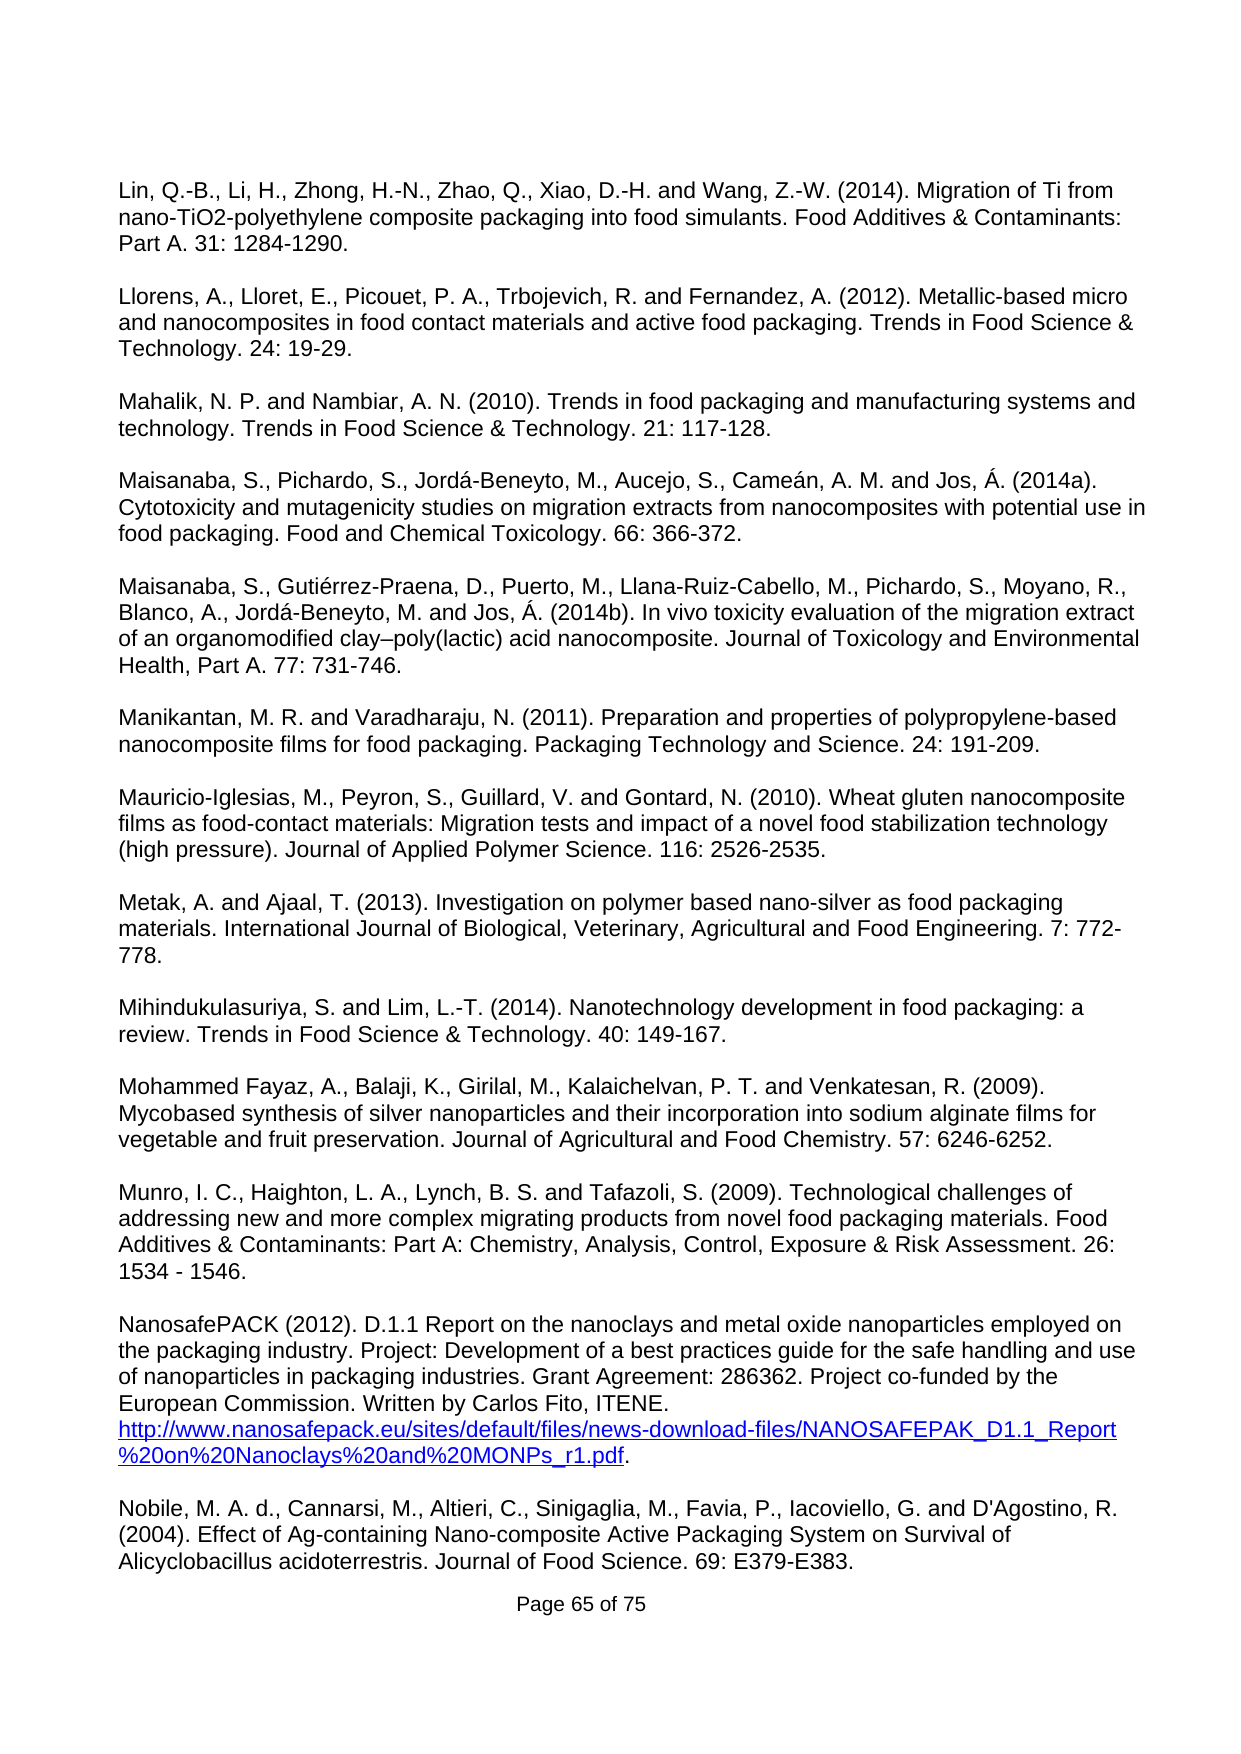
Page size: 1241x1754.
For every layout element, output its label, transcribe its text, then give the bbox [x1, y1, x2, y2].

text Nobile, M. A. d., Cannarsi, M., Altieri, C., Sinigaglia, M., Favia, P., Iacoviello, G. and D'Agostino, R. (2004). Effect of Ag-containing Nano-composite Active Packaging System on Survival of Alicyclobacillus acidoterrestris. Journal of Food Science. 69: E379-E383. [118, 1495, 1152, 1574]
text Mihindukulasuriya, S. and Lim, L.-T. (2014). Nanotechnology development in food packaging: a review. Trends in Food Science & Technology. 40: 149-167. [118, 994, 1152, 1047]
text Lin, Q.-B., Li, H., Zhong, H.-N., Zhao, Q., Xiao, D.-H. and Wang, Z.-W. (2014). Migration of Ti from nano-TiO2-polyethylene composite packaging into food simulants. Food Additives & Contaminants: Part A. 31: 1284-1290. [118, 177, 1152, 256]
text Llorens, A., Lloret, E., Picouet, P. A., Trbojevich, R. and Fernandez, A. (2012). Metallic-based micro and nanocomposites in food contact materials and active food packaging. Trends in Food Science & Technology. 24: 19-29. [118, 283, 1152, 362]
text Mohammed Fayaz, A., Balaji, K., Girilal, M., Kalaichelvan, P. T. and Venkatesan, R. (2009). Mycobased synthesis of silver nanoparticles and their incorporation into sodium alginate films for vegetable and fruit preservation. Journal of Agricultural and Food Chemistry. 57: 6246-6252. [118, 1073, 1152, 1152]
text Metak, A. and Ajaal, T. (2013). Investigation on polymer based nano-silver as food packaging materials. International Journal of Biological, Veterinary, Agricultural and Food Engineering. 7: 772-778. [118, 889, 1152, 968]
text Maisanaba, S., Gutiérrez-Praena, D., Puerto, M., Llana-Ruiz-Cabello, M., Pichardo, S., Moyano, R., Blanco, A., Jordá-Beneyto, M. and Jos, Á. (2014b). In vivo toxicity evaluation of the migration extract of an organomodified clay–poly(lactic) acid nanocomposite. Journal of Toxicology and Environmental Health, Part A. 77: 731-746. [118, 573, 1152, 678]
text Maisanaba, S., Pichardo, S., Jordá-Beneyto, M., Aucejo, S., Cameán, A. M. and Jos, Á. (2014a). Cytotoxicity and mutagenicity studies on migration extracts from nanocomposites with potential use in food packaging. Food and Chemical Toxicology. 66: 366-372. [118, 467, 1152, 546]
text Mahalik, N. P. and Nambiar, A. N. (2010). Trends in food packaging and manufacturing systems and technology. Trends in Food Science & Technology. 21: 117-128. [118, 388, 1152, 441]
text Mauricio-Iglesias, M., Peyron, S., Guillard, V. and Gontard, N. (2010). Wheat gluten nanocomposite films as food-contact materials: Migration tests and impact of a novel food stabilization technology (high pressure). Journal of Applied Polymer Science. 116: 2526-2535. [118, 783, 1152, 862]
text Manikantan, M. R. and Varadharaju, N. (2011). Preparation and properties of polypropylene-based nanocomposite films for food packaging. Packaging Technology and Science. 24: 191-209. [118, 704, 1152, 757]
text Munro, I. C., Haighton, L. A., Lynch, B. S. and Tafazoli, S. (2009). Technological challenges of addressing new and more complex migrating products from novel food packaging materials. Food Additives & Contaminants: Part A: Chemistry, Analysis, Control, Exposure & Risk Assessment. 26: 1534 - 1546. [118, 1179, 1152, 1284]
text NanosafePACK (2012). D.1.1 Report on the nanoclays and metal oxide nanoparticles employed on the packaging industry. Project: Development of a best practices guide for the safe handling and use of nanoparticles in packaging industries. Grant Agreement: 286362. Project co-funded by the European Commission. Written by Carlos Fito, ITENE. http://www.nanosafepack.eu/sites/default/files/news-download-files/NANOSAFEPAK_D1.1_Report%20on%20Nanoclays%20and%20MONPs_r1.pdf. [118, 1311, 1152, 1469]
